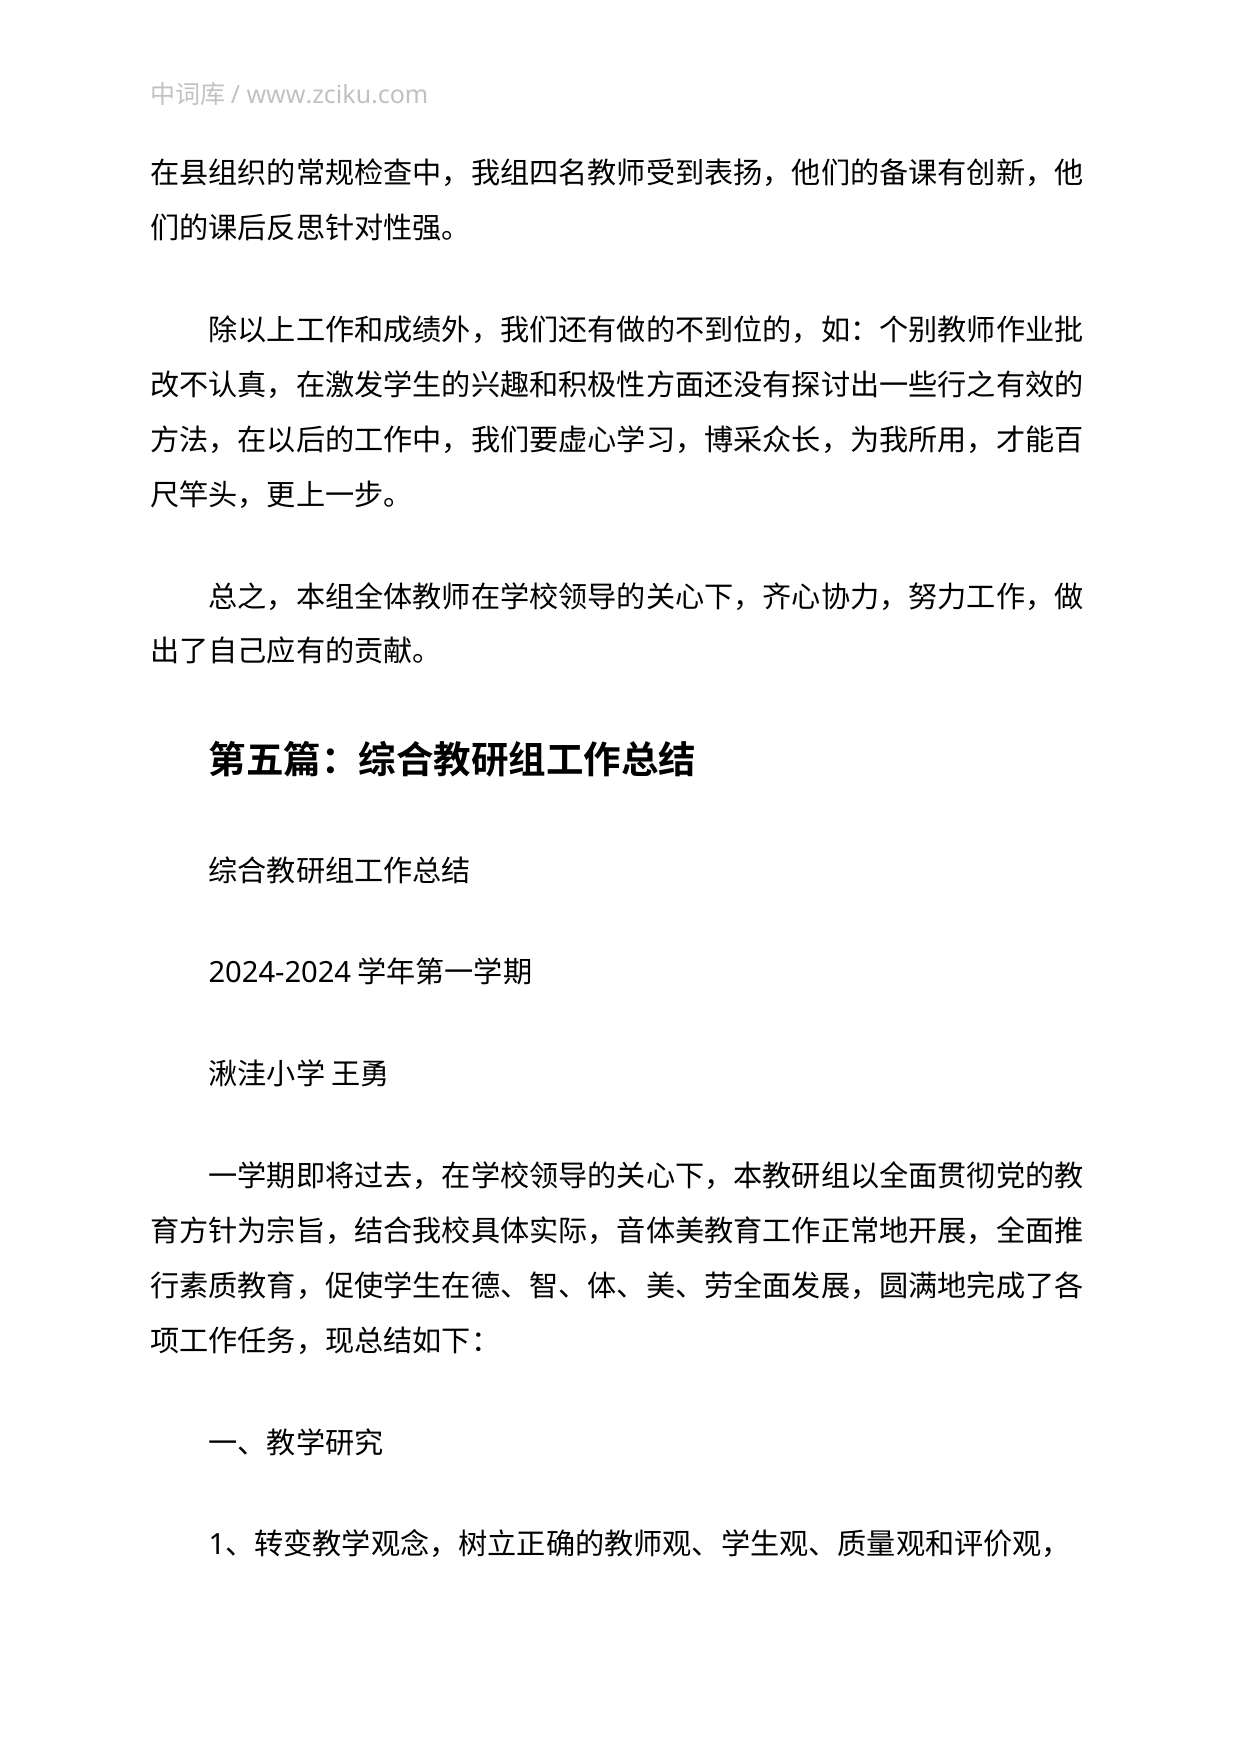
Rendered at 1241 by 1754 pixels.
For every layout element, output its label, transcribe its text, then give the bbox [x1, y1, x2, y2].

text 2024-2024学年第一学期 [150, 949, 1090, 991]
text 一、教学研究 [150, 1419, 1090, 1461]
text 总之，本组全体教师在学校领导的关心下，齐心协力，努力工作，做出了自己应有的贡献。 [150, 573, 1090, 670]
text 除以上工作和成绩外，我们还有做的不到位的，如：个别教师作业批改不认真，在激发学生的兴趣和积极性方面还没有探讨出一些行之有效的方法，在以后的工作中，我们要虚心学习，博采众长，为我所用，才能百尺竿头，更上一步。 [150, 307, 1090, 514]
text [150, 150, 1090, 247]
text 第五篇：综合教研组工作总结 [150, 730, 1090, 784]
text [150, 1521, 1090, 1563]
text 一学期即将过去，在学校领导的关心下，本教研组以全面贯彻党的教育方针为宗旨，结合我校具体实际，音体美教育工作正常地开展，全面推行素质教育，促使学生在德、智、体、美、劳全面发展，圆满地完成了各项工作任务，现总结如下： [150, 1153, 1090, 1360]
text 综合教研组工作总结 [150, 847, 1090, 889]
text 湫洼小学 王勇 [150, 1051, 1090, 1093]
